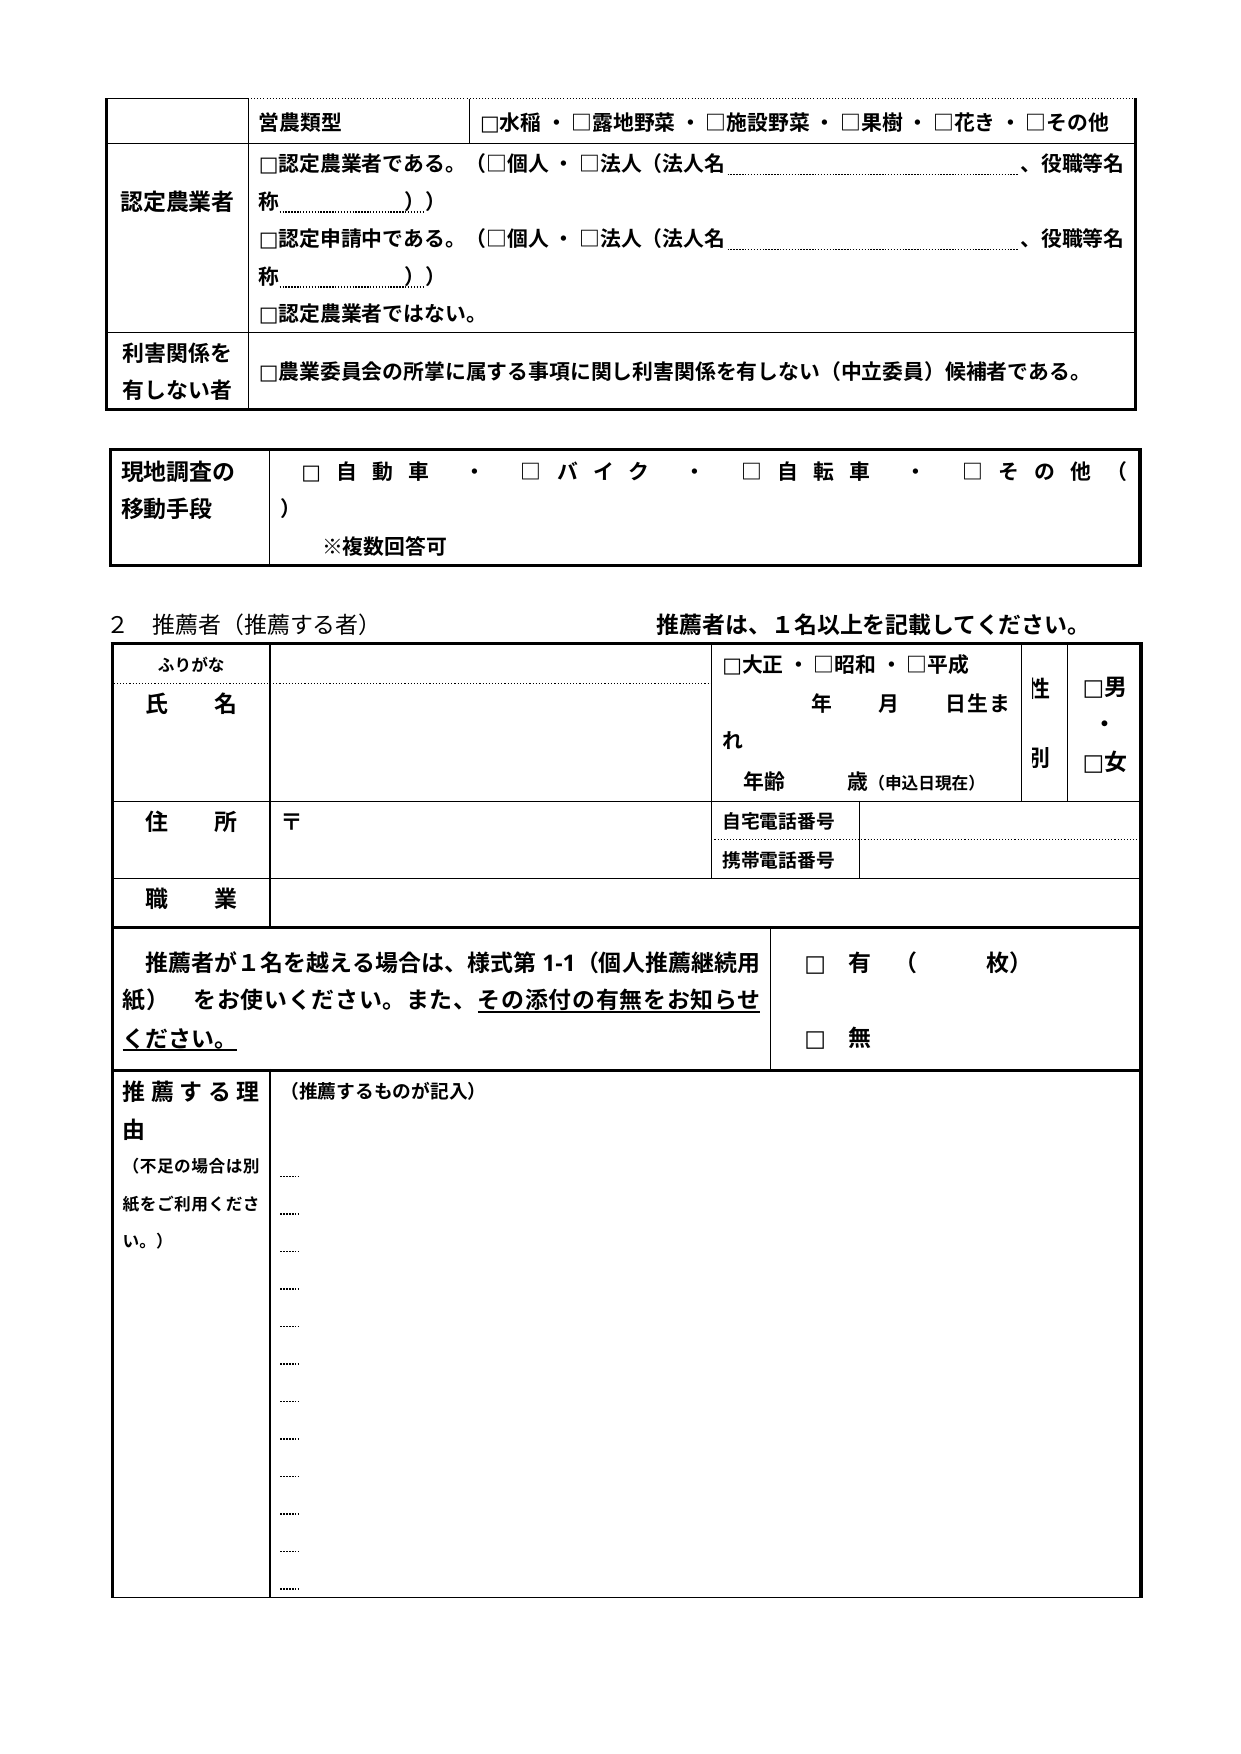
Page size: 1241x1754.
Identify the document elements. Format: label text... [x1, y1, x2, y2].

table_cell [860, 802, 1139, 839]
table_header □自動車 ・ □バイク ・ □自転車 ・ □その他（ ） ※複数回答可 [270, 451, 1138, 564]
table_cell [860, 839, 1139, 878]
text ２ 推薦者（推薦する者） 推薦者は、１名以上を記載してください。 [106, 604, 1122, 642]
table_cell □認定農業者である。（□個人 ・ □法人（法人名 、役職等名称 ）） □認定申請中である。（□個人 ・ □法人（法人名 、役職等名称 ）） □認定農業者ではない。 [249, 144, 1134, 332]
table_cell 利害関係を有しない者 [108, 333, 248, 408]
table_cell 〒 [271, 802, 711, 878]
table_header ふりがな [114, 645, 269, 683]
table_cell （推薦するものが記入） [271, 1072, 1139, 1597]
table_cell □水稲 ・ □露地野菜 ・ □施設野菜 ・ □果樹 ・ □花き ・ □その他 [470, 98, 1134, 143]
table_cell 自宅電話番号 [712, 802, 859, 839]
table_cell [271, 683, 711, 801]
table_header □大正 ・ □昭和 ・ □平成 [712, 645, 1021, 683]
table_cell 氏 名 [114, 683, 269, 801]
table_cell 職 業 [114, 879, 269, 926]
table_header 性 別 [1022, 645, 1067, 801]
table_cell 推薦する理由 （不足の場合は別紙をご利用ください。） [114, 1072, 269, 1597]
table_cell 推薦者が１名を越える場合は、様式第1-1（個人推薦継続用紙） をお使いください。また、その添付の有無をお知らせください。 [114, 929, 770, 1069]
table_cell 年 月 日生まれ [712, 683, 1021, 759]
table_cell 営農類型 [249, 98, 469, 143]
table_header [271, 645, 711, 683]
table_header □男 ・ □女 [1068, 645, 1139, 801]
table_cell □農業委員会の所掌に属する事項に関し利害関係を有しない（中立委員）候補者である。 [249, 333, 1134, 408]
table_cell 携帯電話番号 [712, 839, 859, 878]
table_header 現地調査の 移動手段 [112, 451, 269, 564]
table_cell [271, 879, 1139, 926]
table_cell 住 所 [114, 802, 269, 878]
table_cell □ 有 （ 枚） □ 無 [771, 929, 1139, 1069]
table_cell 認定農業者 [108, 144, 248, 332]
table_cell 年齢 歳（申込日現在） [712, 759, 1021, 801]
